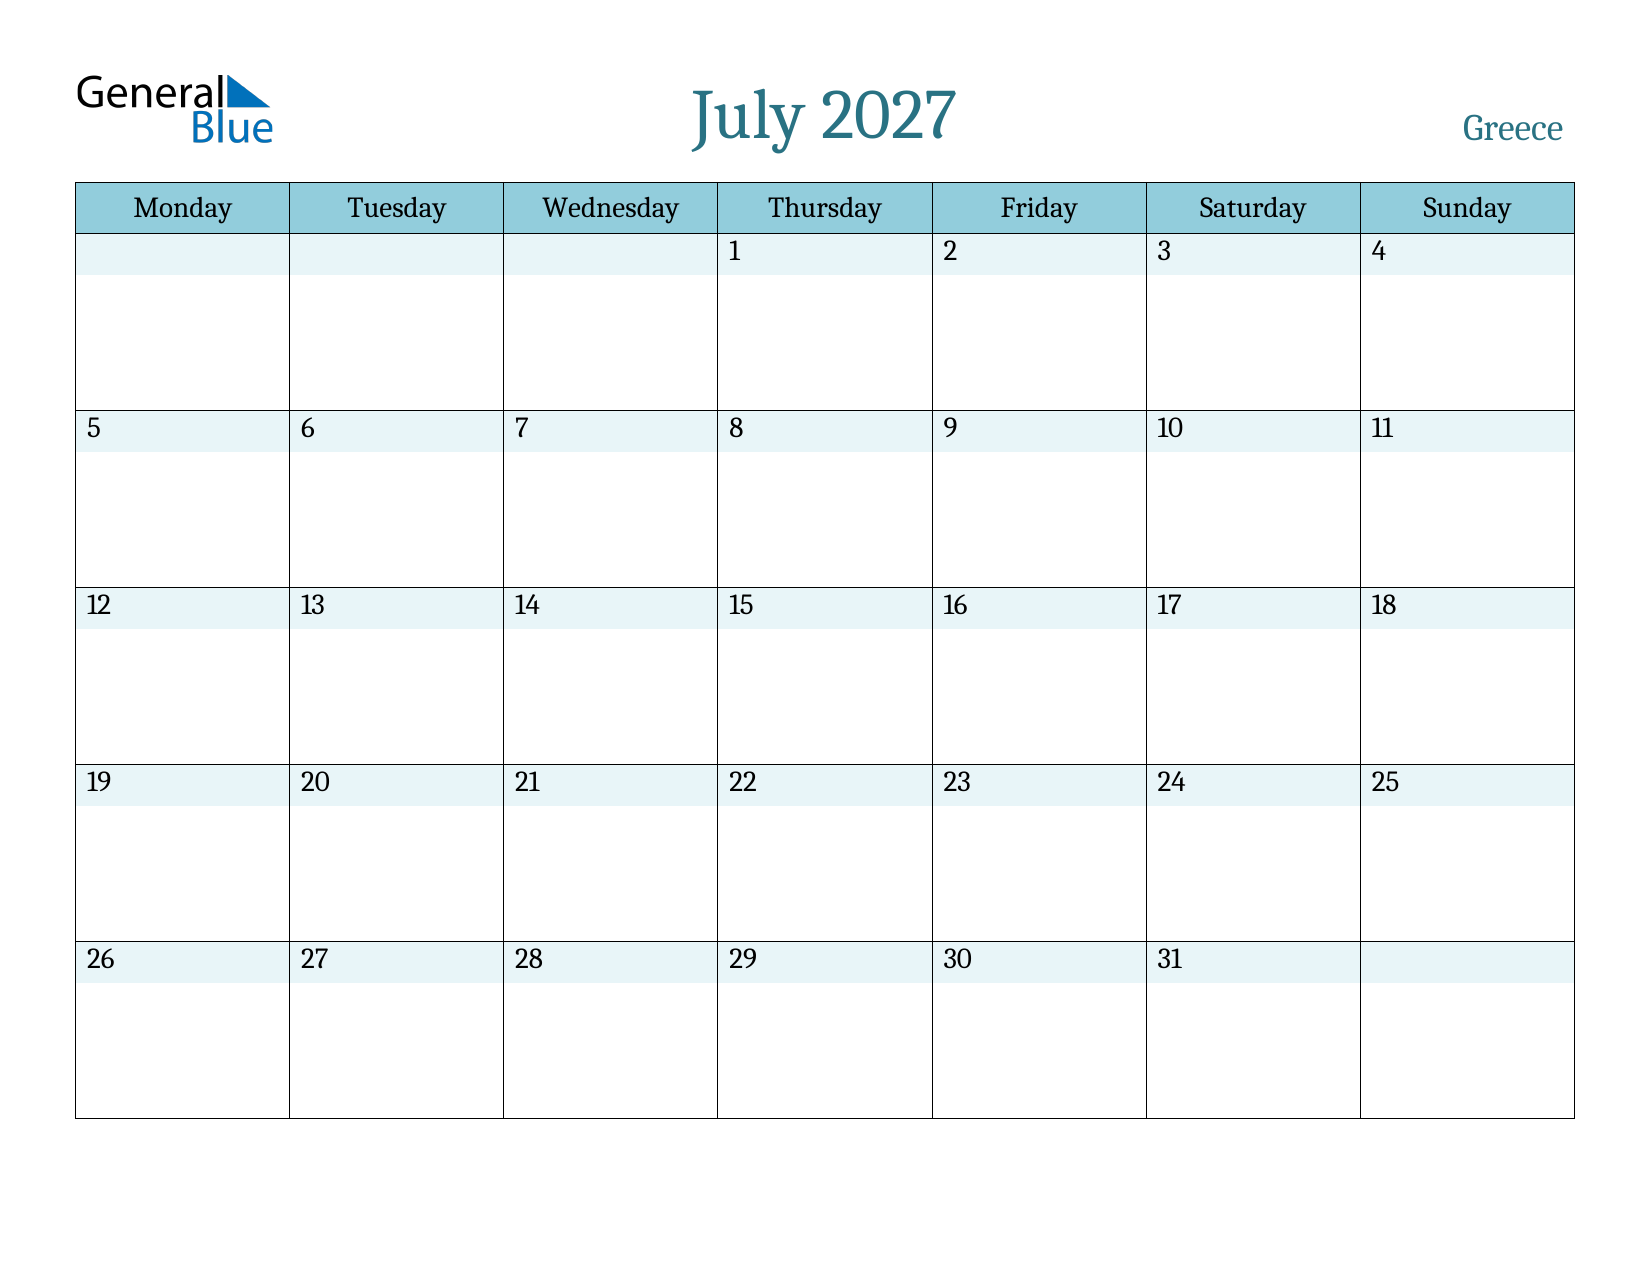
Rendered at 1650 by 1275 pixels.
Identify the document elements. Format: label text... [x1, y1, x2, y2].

table_cell 9 [933, 411, 1146, 452]
table_cell 30 [933, 942, 1146, 983]
table_cell [76, 275, 289, 410]
table_cell 14 [504, 588, 717, 629]
table_cell [933, 452, 1146, 587]
table_cell 1 [718, 234, 932, 275]
table_cell 4 [1361, 234, 1574, 275]
table_cell 8 [718, 411, 932, 452]
table_cell 16 [933, 588, 1146, 629]
table_cell [1361, 983, 1574, 1118]
table_cell [1147, 983, 1360, 1118]
table_cell [504, 806, 717, 941]
picture [77, 75, 273, 143]
table_cell 25 [1361, 765, 1574, 806]
table_cell [933, 275, 1146, 410]
table_cell [76, 983, 289, 1118]
table_cell [1361, 806, 1574, 941]
table_cell [504, 234, 717, 275]
table_cell [504, 452, 717, 587]
table_cell [718, 983, 932, 1118]
table_cell [504, 983, 717, 1118]
table_cell [718, 629, 932, 764]
table_cell [504, 275, 717, 410]
table_cell 22 [718, 765, 932, 806]
table_cell 10 [1147, 411, 1360, 452]
table_cell [1147, 806, 1360, 941]
table_cell 5 [76, 411, 289, 452]
table_cell [76, 452, 289, 587]
table_cell 27 [290, 942, 503, 983]
table_cell Friday [933, 183, 1146, 233]
table_cell [290, 983, 503, 1118]
table_cell 24 [1147, 765, 1360, 806]
table_header [76, 75, 503, 182]
table_cell 26 [76, 942, 289, 983]
table_cell [933, 983, 1146, 1118]
table_cell Wednesday [504, 183, 717, 233]
table_cell 17 [1147, 588, 1360, 629]
table_cell 18 [1361, 588, 1574, 629]
table_cell [1147, 275, 1360, 410]
table_cell 15 [718, 588, 932, 629]
table_cell [76, 806, 289, 941]
table_cell 28 [504, 942, 717, 983]
table_cell Sunday [1361, 183, 1574, 233]
table_cell 20 [290, 765, 503, 806]
table_cell [290, 629, 503, 764]
table_cell 29 [718, 942, 932, 983]
table_cell Thursday [718, 183, 932, 233]
table_header July 2027 [504, 75, 1146, 182]
table_cell [76, 629, 289, 764]
table_cell 3 [1147, 234, 1360, 275]
table_cell [290, 234, 503, 275]
table_cell [1147, 629, 1360, 764]
table_cell Monday [76, 183, 289, 233]
table_header Greece [1146, 75, 1574, 182]
table_cell 13 [290, 588, 503, 629]
table_cell 11 [1361, 411, 1574, 452]
table_cell 6 [290, 411, 503, 452]
table_cell 19 [76, 765, 289, 806]
table_cell Saturday [1147, 183, 1360, 233]
table_cell [504, 629, 717, 764]
table_cell [718, 452, 932, 587]
table_cell [1361, 629, 1574, 764]
table_cell [933, 629, 1146, 764]
table_cell [290, 452, 503, 587]
table_cell [1361, 452, 1574, 587]
table_cell [1361, 275, 1574, 410]
table_cell 31 [1147, 942, 1360, 983]
table_cell 7 [504, 411, 717, 452]
table_cell [933, 806, 1146, 941]
table_cell 2 [933, 234, 1146, 275]
table_cell [1147, 452, 1360, 587]
table_cell [718, 806, 932, 941]
table_cell 21 [504, 765, 717, 806]
table_cell [76, 234, 289, 275]
table_cell [290, 806, 503, 941]
table_cell [290, 275, 503, 410]
table_cell 12 [76, 588, 289, 629]
table_cell 23 [933, 765, 1146, 806]
table_cell [1361, 942, 1574, 983]
table_cell Tuesday [290, 183, 503, 233]
table_cell [718, 275, 932, 410]
